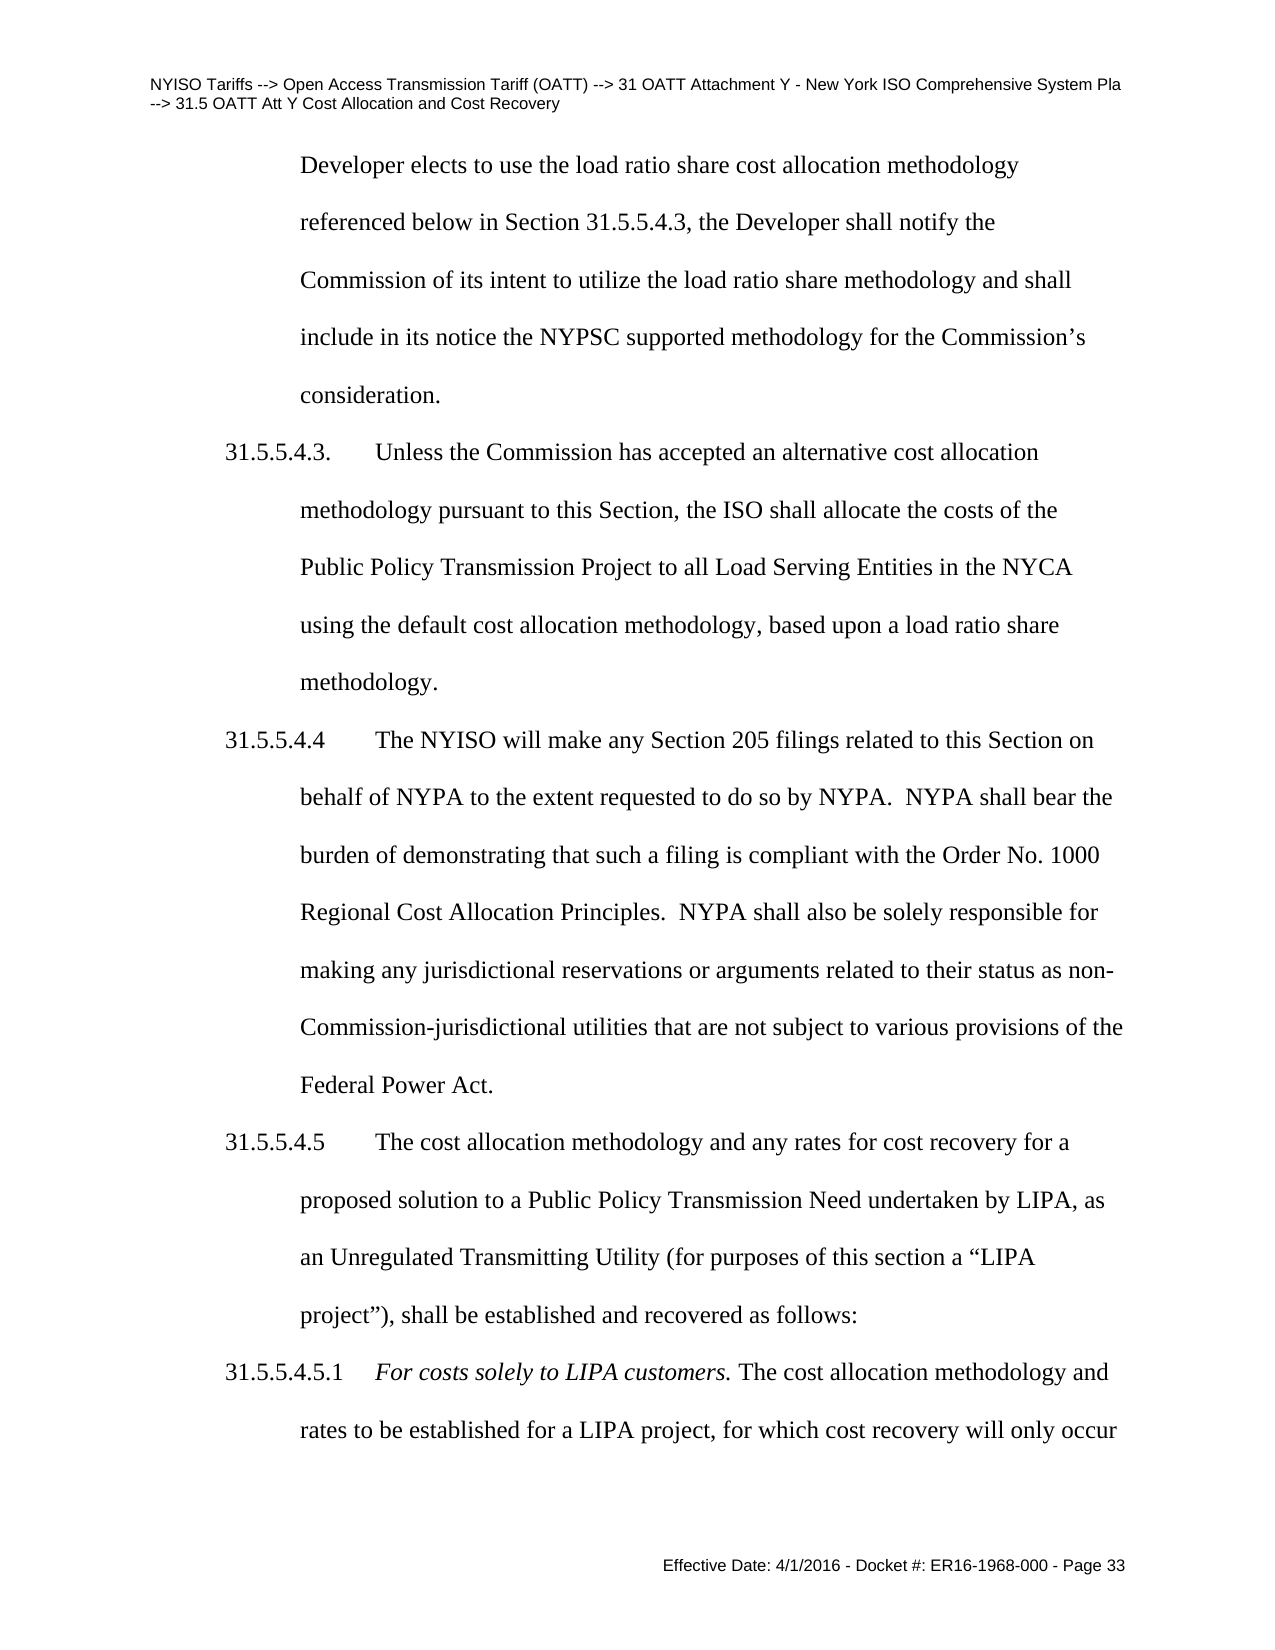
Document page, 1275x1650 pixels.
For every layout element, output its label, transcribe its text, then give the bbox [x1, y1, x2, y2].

text 31.5.5.4.4 The NYISO will make any Section 205 filings related to this Section on behalf of NYPA to the extent requested to do so by NYPA. NYPA shall bear the burden of demonstrating that such a filing is compliant with the Order No. 1000 Regional Cost Allocation Principles. NYPA shall also be solely responsible for making any jurisdictional reservations or arguments related to their status as non-Commission-jurisdictional utilities that are not subject to various provisions of the Federal Power Act. [225, 725, 1125, 1099]
text 31.5.5.4.5 The cost allocation methodology and any rates for cost recovery for a proposed solution to a Public Policy Transmission Need undertaken by LIPA, as an Unregulated Transmitting Utility (for purposes of this section a “LIPA project”), shall be established and recovered as follows: [225, 1127, 1125, 1329]
text 31.5.5.4.3. Unless the Commission has accepted an alternative cost allocation methodology pursuant to this Section, the ISO shall allocate the costs of the Public Policy Transmission Project to all Load Serving Entities in the NYCA using the default cost allocation methodology, based upon a load ratio share methodology. [225, 437, 1125, 696]
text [225, 150, 1125, 409]
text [225, 1357, 1125, 1444]
